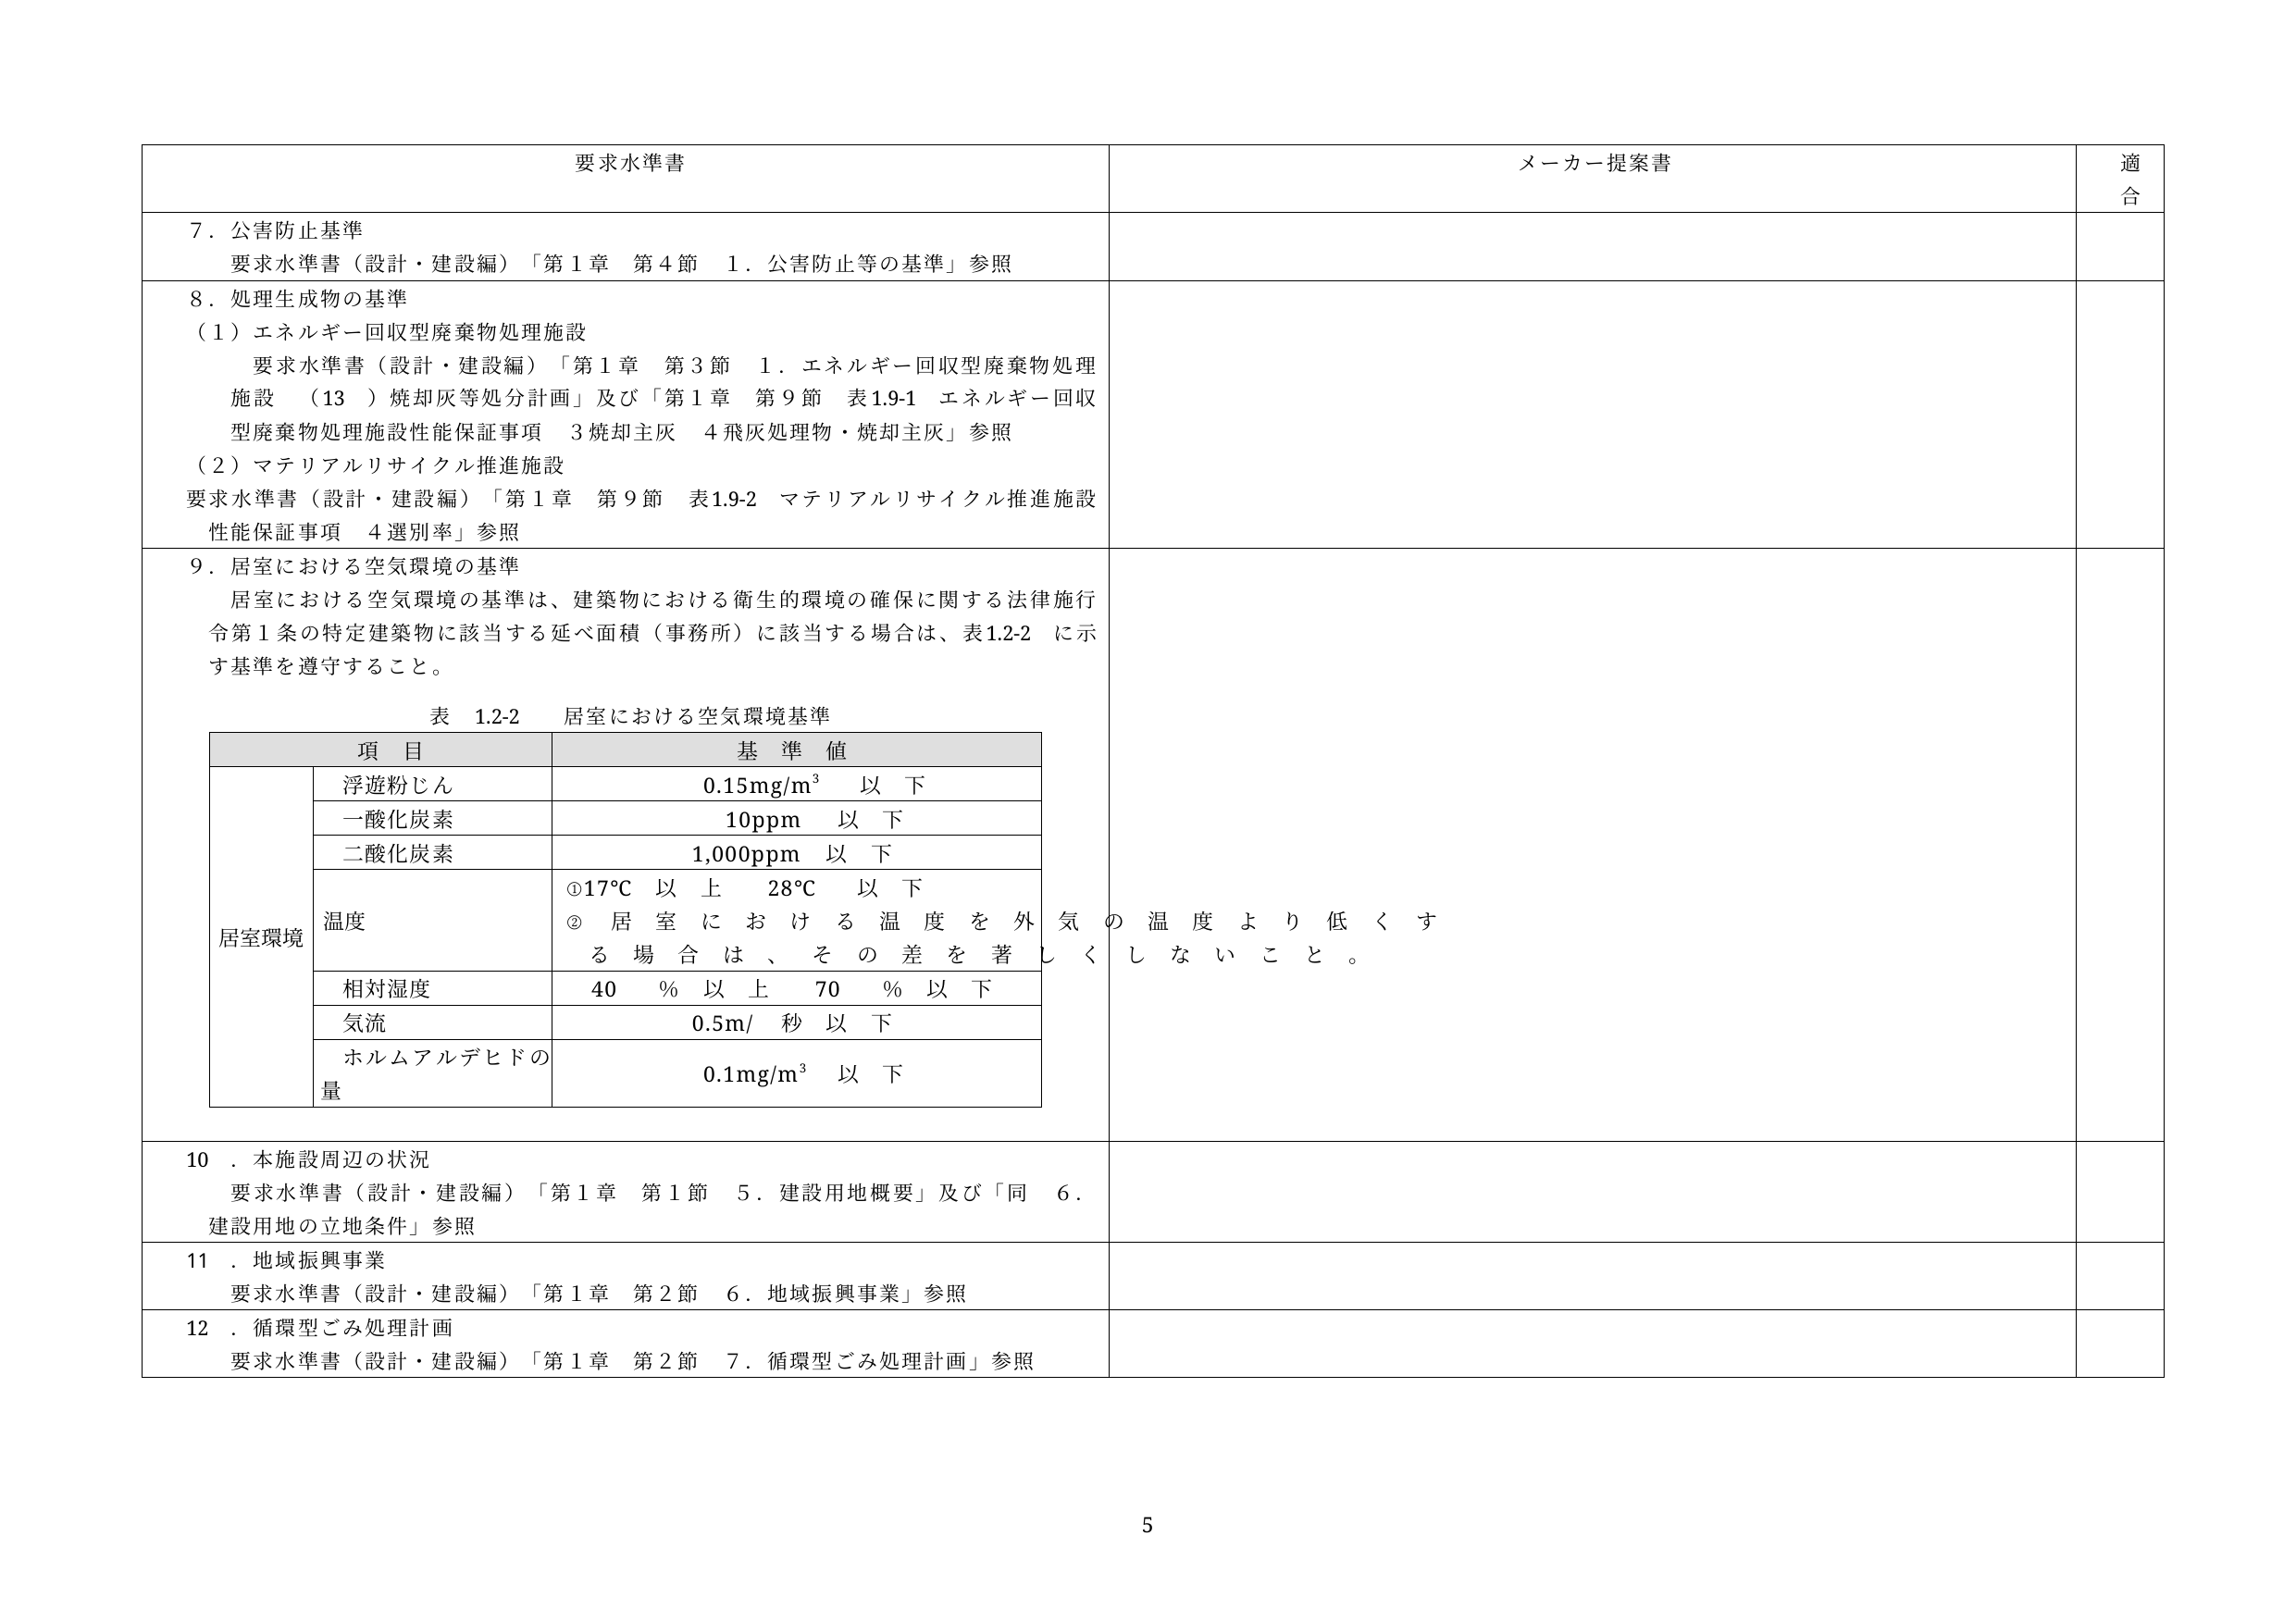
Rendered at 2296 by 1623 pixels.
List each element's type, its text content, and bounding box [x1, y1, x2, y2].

table_cell 10．本施設周辺の状況 要求水準書（設計・建設編）「第１章 第１節 ５．建設用地概要」及び「同 ６．建設用地の立地条件」参照 [143, 1142, 1109, 1242]
table_header 適合 [2077, 145, 2164, 212]
table_cell [1110, 213, 2076, 279]
table_header メーカー提案書 [1110, 145, 2076, 212]
table_cell [1110, 1243, 2076, 1309]
table_cell 11．地域振興事業 要求水準書（設計・建設編）「第１章 第２節 ６．地域振興事業」参照 [143, 1243, 1109, 1309]
table_cell [2077, 281, 2164, 548]
table_cell ９．居室における空気環境の基準 居室における空気環境の基準は、建築物における衛生的環境の確保に関する法律施行令第１条の特定建築物に該当する延べ面積（事務所）に該当する場合は、表1.2-2に示す基準を遵守すること。 表 1.2-2 居室における空気環境基準 [143, 549, 1109, 1141]
table_cell [2077, 213, 2164, 279]
table_cell [2077, 549, 2164, 1141]
table_cell ７．公害防止基準 要求水準書（設計・建設編）「第１章 第４節 １．公害防止等の基準」参照 [143, 213, 1109, 279]
table_cell [1110, 1142, 2076, 1242]
table_cell [2077, 1243, 2164, 1309]
table_cell [1110, 1310, 2076, 1377]
table_cell [1110, 549, 2076, 1141]
table_cell [2077, 1142, 2164, 1242]
table_cell 12．循環型ごみ処理計画 要求水準書（設計・建設編）「第１章 第２節 ７．循環型ごみ処理計画」参照 [143, 1310, 1109, 1377]
table_header 要求水準書 [143, 145, 1109, 212]
table_cell [1110, 281, 2076, 548]
table_cell ８．処理生成物の基準 （１）エネルギー回収型廃棄物処理施設 要求水準書（設計・建設編）「第１章 第３節 １．エネルギー回収型廃棄物処理施設 （13）焼却灰等処分計画」及び「第１章 第９節 表1.9-1エネルギー回収型廃棄物処理施設性能保証事項 ３焼却主灰 ４飛灰処理物・焼却主灰」参照 （２）マテリアルリサイクル推進施設 要求水準書（設計・建設編）「第１章 第９節 表1.9-2マテリアルリサイクル推進施設性能保証事項 ４選別率」参照 [143, 281, 1109, 548]
table_cell [2077, 1310, 2164, 1377]
